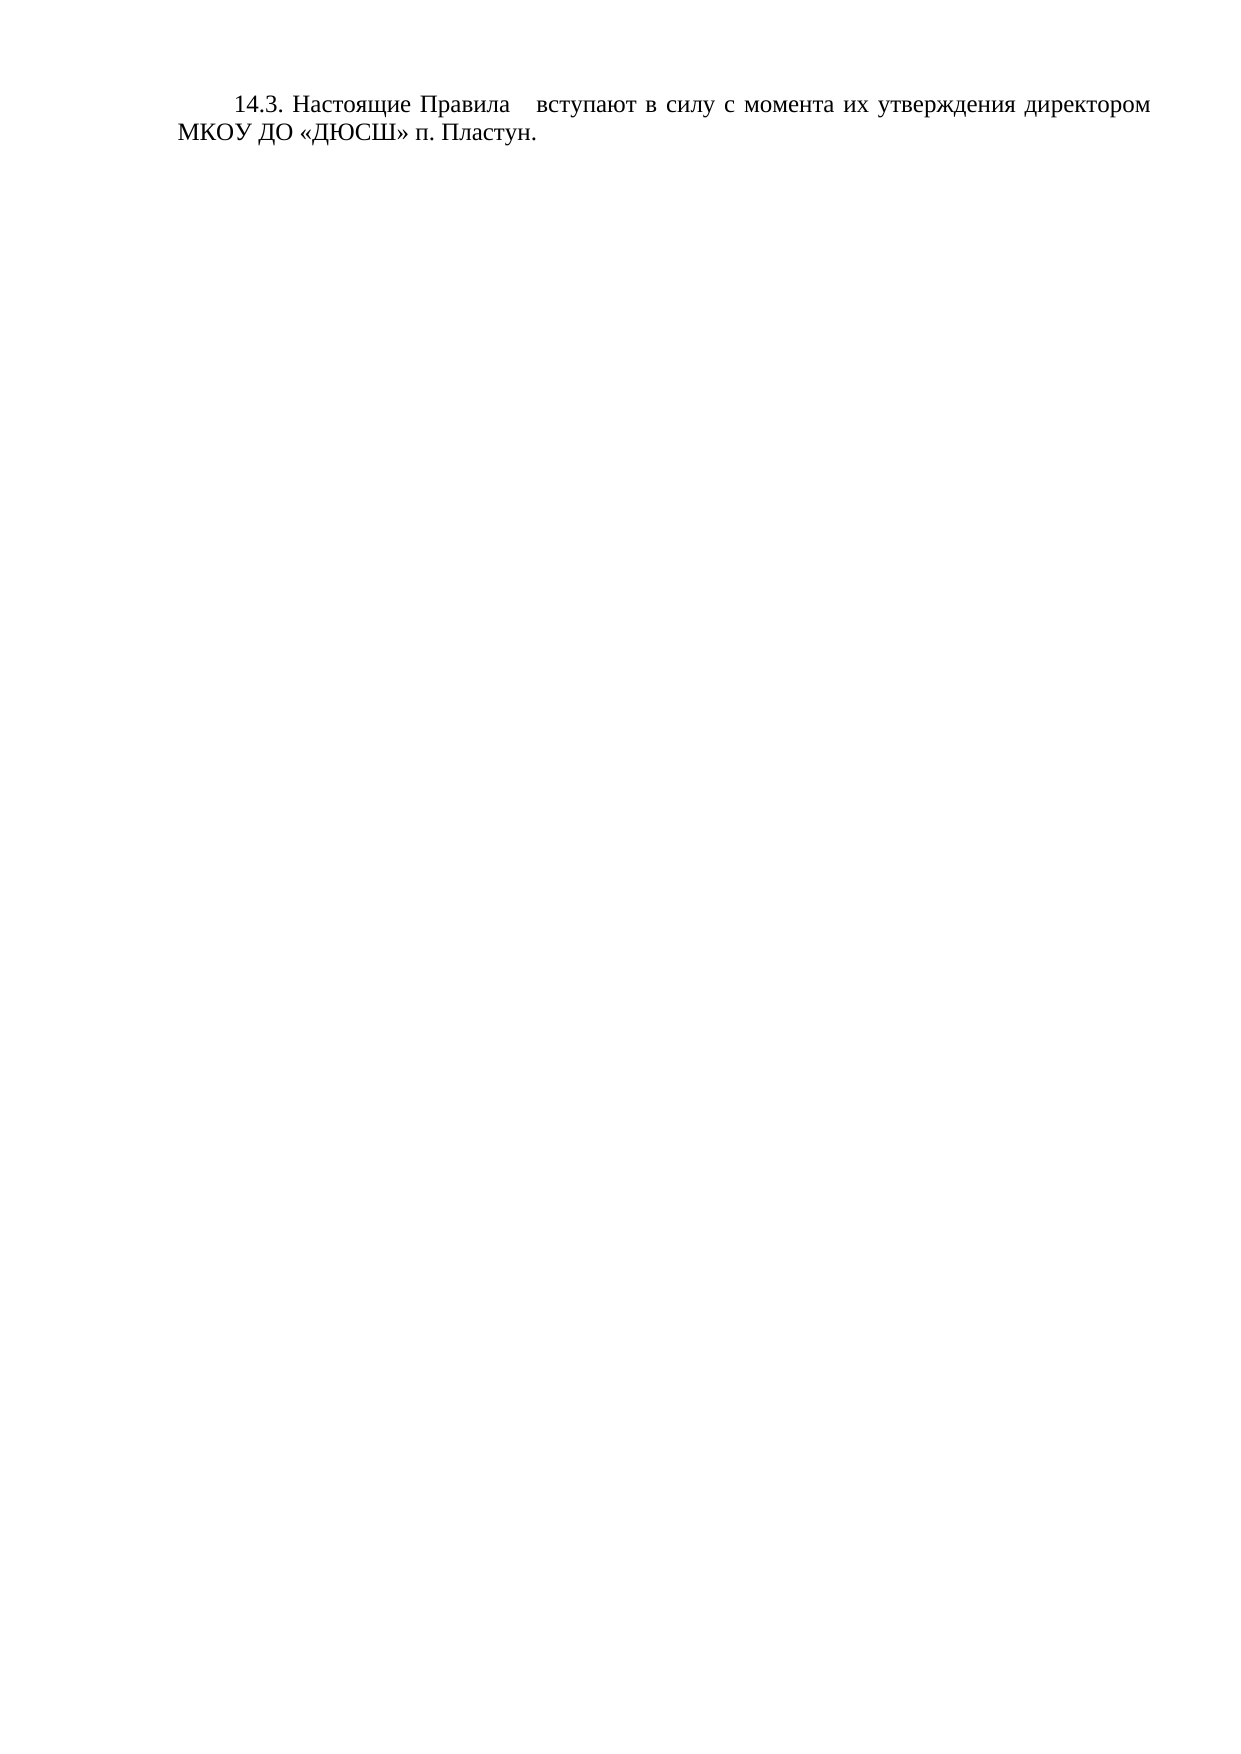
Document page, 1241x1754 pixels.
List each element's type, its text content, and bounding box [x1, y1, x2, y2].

text 14.3. Настоящие Правила вступают в силу с момента их утверждения директором МКОУ ДО «ДЮСШ» п. Пластун. [177, 89, 1152, 146]
